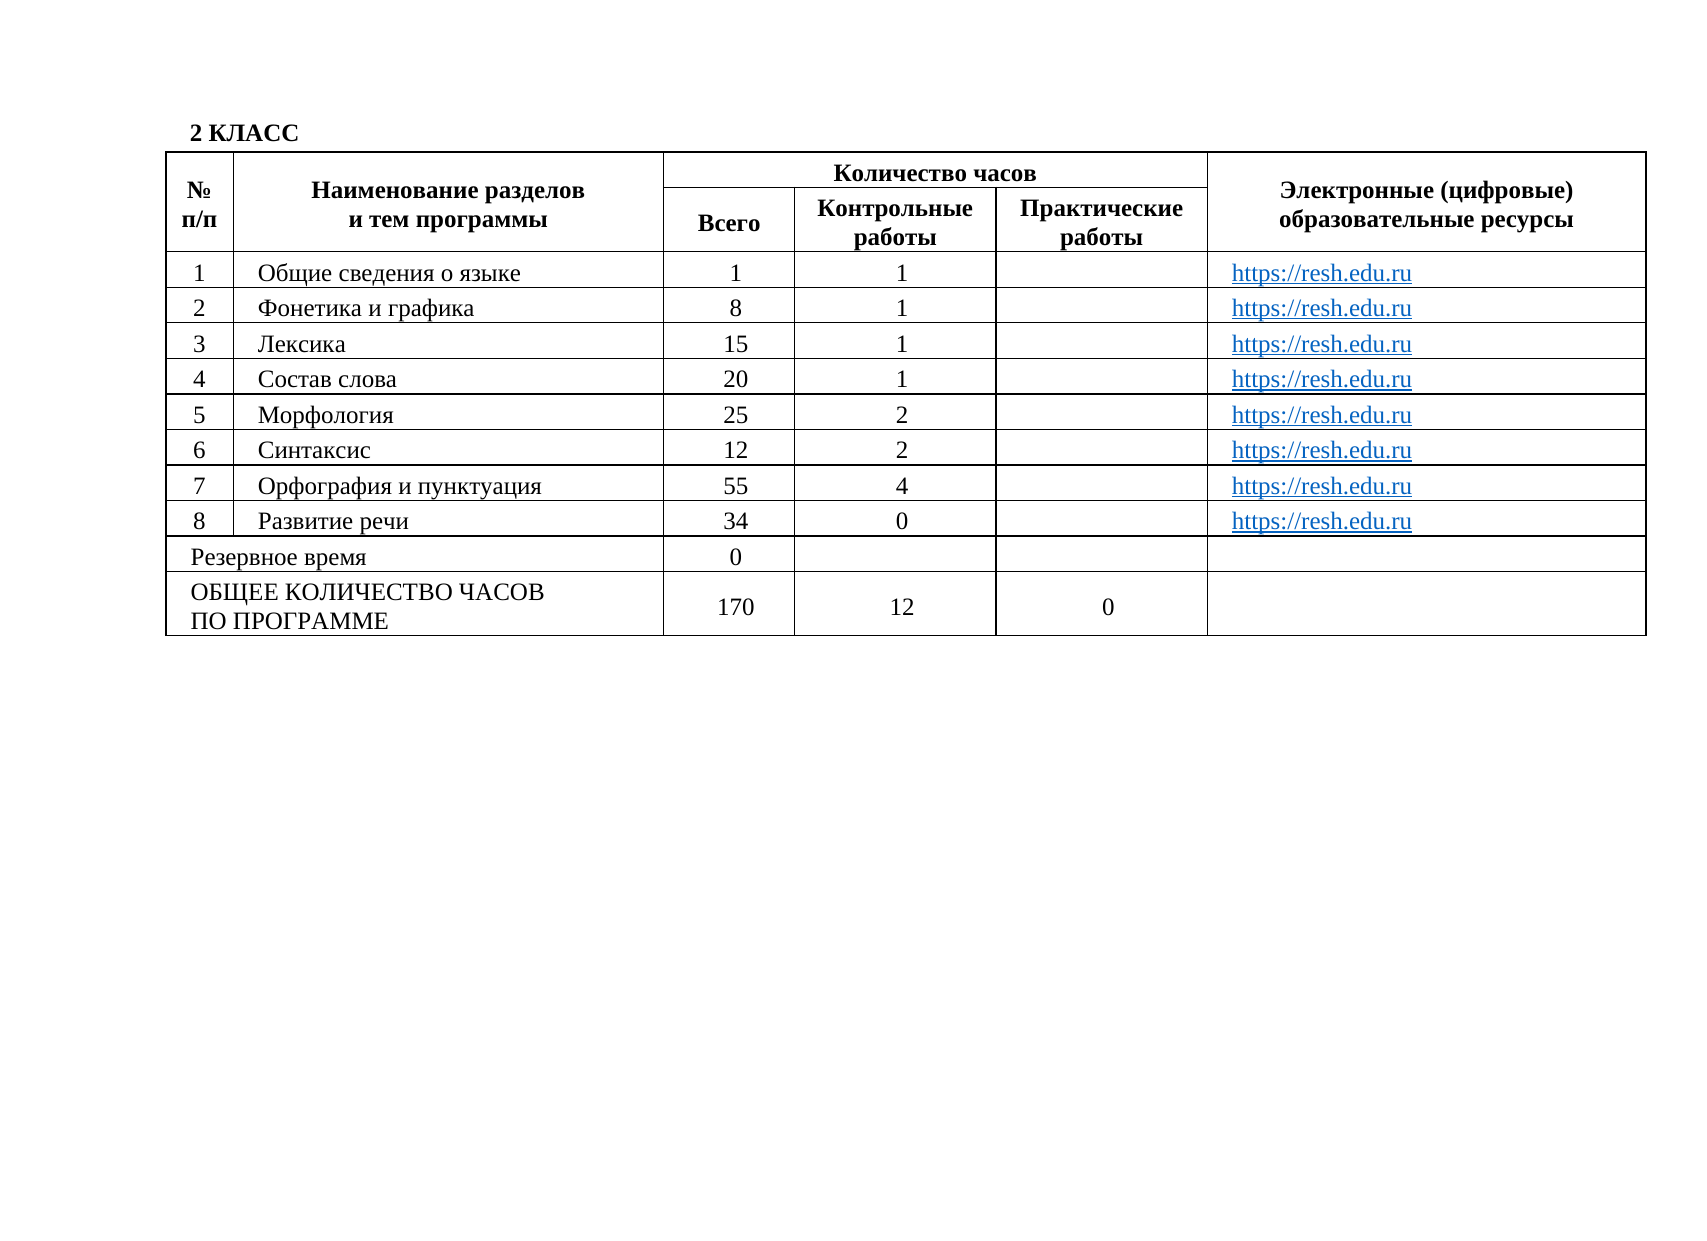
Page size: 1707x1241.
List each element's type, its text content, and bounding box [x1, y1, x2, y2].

table_cell Практические работы [997, 188, 1207, 251]
table_header № п/п [167, 153, 233, 251]
table_cell Синтаксис [234, 430, 663, 464]
table_cell 12 [795, 572, 995, 635]
table_cell [997, 501, 1207, 535]
table_cell [997, 537, 1207, 571]
table_cell 1 [664, 252, 794, 286]
table_cell 8 [664, 288, 794, 322]
table_cell https://resh.edu.ru [1208, 395, 1645, 428]
table_cell https://resh.edu.ru [1208, 323, 1645, 357]
table_cell 1 [795, 252, 995, 286]
table_cell 2 [795, 395, 995, 428]
table_cell [997, 252, 1207, 286]
table_header Количество часов [664, 153, 1207, 187]
table_cell 0 [997, 572, 1207, 635]
table_cell [997, 430, 1207, 464]
table_header Наименование разделов и тем программы [234, 153, 663, 251]
table_cell Всего [664, 188, 794, 251]
table_cell ОБЩЕЕ КОЛИЧЕСТВО ЧАСОВ ПО ПРОГРАММЕ [167, 572, 663, 635]
table_cell Фонетика и графика [234, 288, 663, 322]
text 2 КЛАСС [189, 118, 1618, 147]
table_cell [997, 466, 1207, 499]
table_cell Орфография и пунктуация [234, 466, 663, 499]
table_cell https://resh.edu.ru [1208, 288, 1645, 322]
table_cell 0 [795, 501, 995, 535]
table_cell 6 [167, 430, 233, 464]
table_cell 34 [664, 501, 794, 535]
table_cell 4 [167, 359, 233, 393]
table_cell 1 [795, 288, 995, 322]
table_cell https://resh.edu.ru [1208, 501, 1645, 535]
table_cell 0 [664, 537, 794, 571]
table_cell 4 [795, 466, 995, 499]
table_cell 170 [664, 572, 794, 635]
table_cell Морфология [234, 395, 663, 428]
table_cell 1 [795, 359, 995, 393]
table_cell Контрольные работы [795, 188, 995, 251]
table_cell 1 [795, 323, 995, 357]
table_cell Развитие речи [234, 501, 663, 535]
table_cell [997, 359, 1207, 393]
table_cell 2 [795, 430, 995, 464]
table_cell https://resh.edu.ru [1208, 466, 1645, 499]
table_cell [997, 288, 1207, 322]
table_cell [1208, 537, 1645, 571]
table_cell https://resh.edu.ru [1208, 430, 1645, 464]
table_cell 3 [167, 323, 233, 357]
table_cell Состав слова [234, 359, 663, 393]
table_cell 5 [167, 395, 233, 428]
table_cell https://resh.edu.ru [1208, 359, 1645, 393]
table_cell 12 [664, 430, 794, 464]
table_cell [997, 395, 1207, 428]
table_cell Общие сведения о языке [234, 252, 663, 286]
table_cell [1208, 572, 1645, 635]
table_cell 7 [167, 466, 233, 499]
table_cell 8 [167, 501, 233, 535]
table_cell 15 [664, 323, 794, 357]
table_cell [997, 323, 1207, 357]
table_cell 2 [167, 288, 233, 322]
table_header Электронные (цифровые) образовательные ресурсы [1208, 153, 1645, 251]
table_cell Лексика [234, 323, 663, 357]
table_cell [795, 537, 995, 571]
table_cell https://resh.edu.ru [1208, 252, 1645, 286]
table_cell 55 [664, 466, 794, 499]
table_cell 20 [664, 359, 794, 393]
table_cell 25 [664, 395, 794, 428]
table_cell Резервное время [167, 537, 663, 571]
table_cell 1 [167, 252, 233, 286]
